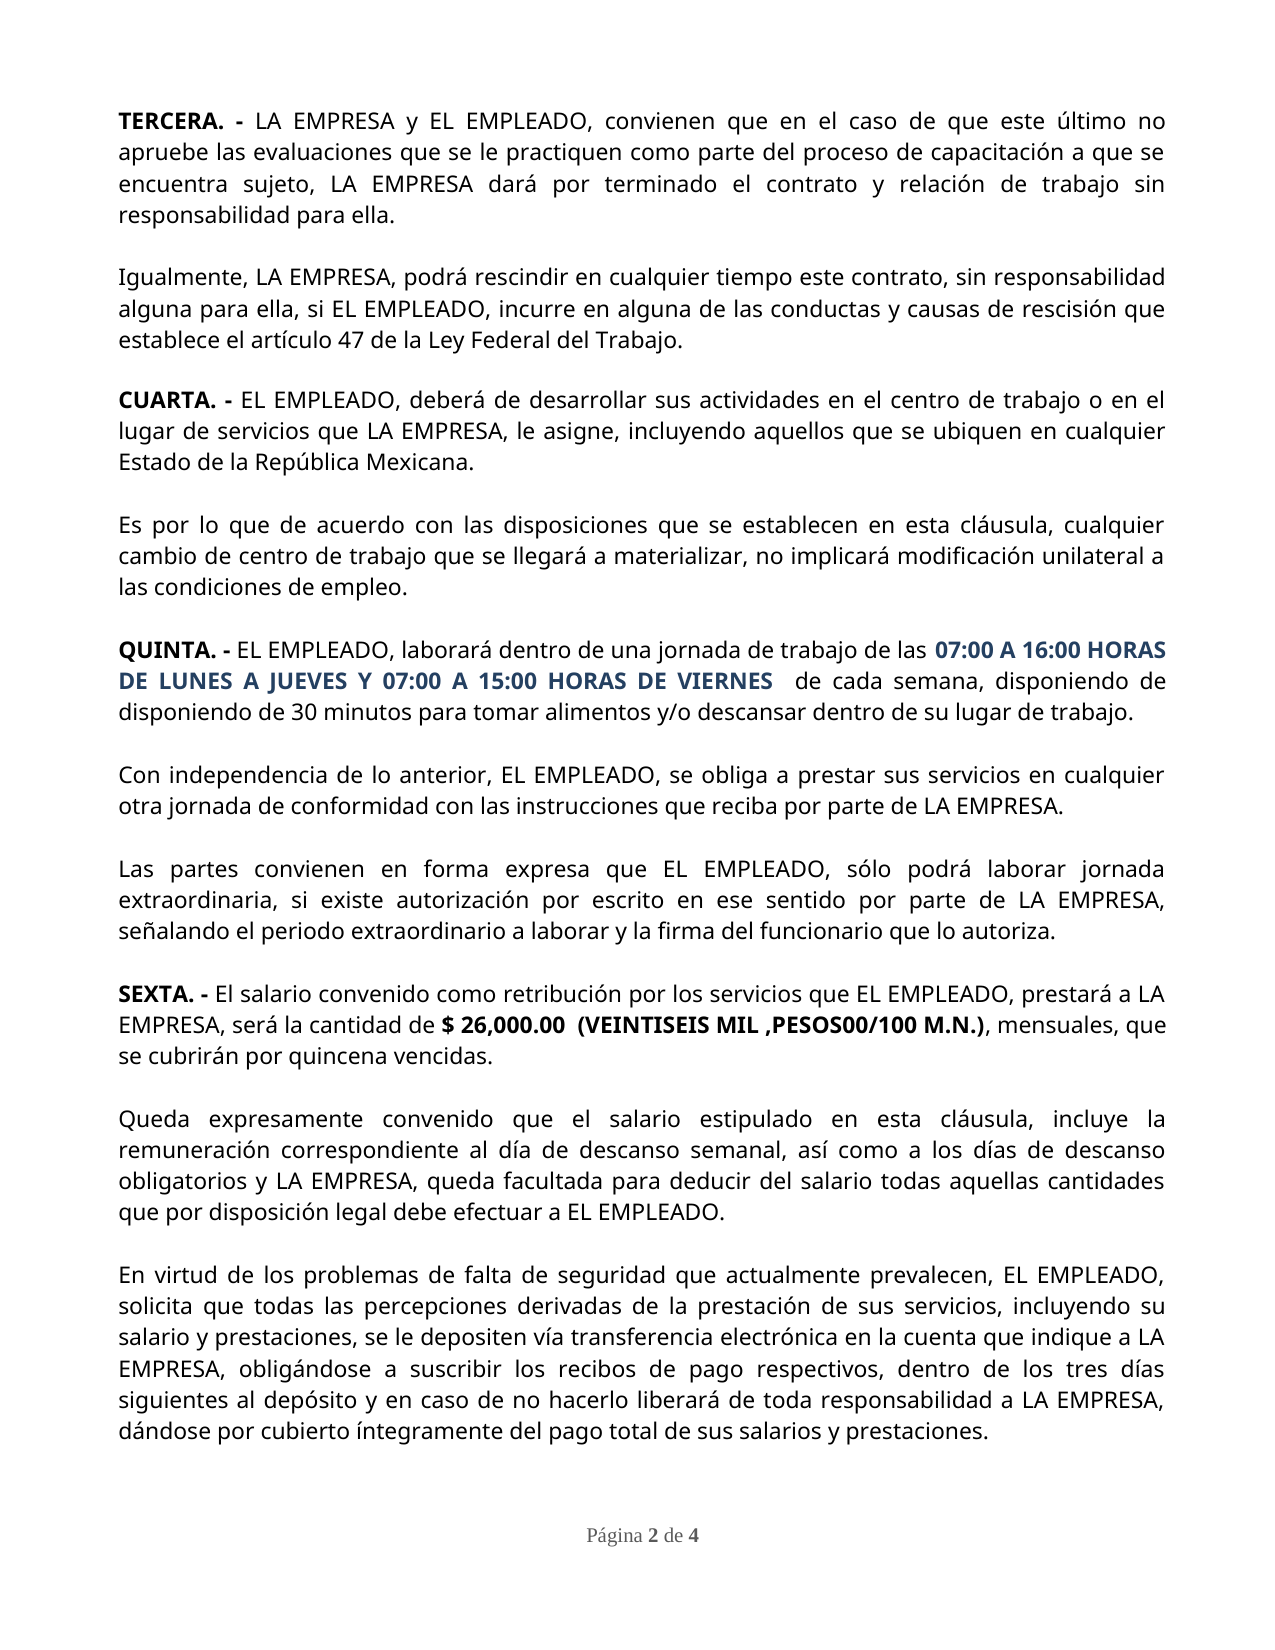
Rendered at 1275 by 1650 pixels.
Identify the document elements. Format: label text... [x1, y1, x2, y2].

text Las partes convienen en forma expresa que EL EMPLEADO, sólo podrá laborar jornada extraordinaria, si existe autorización por escrito en ese sentido por parte de LA EMPRESA, señalando el periodo extraordinario a laborar y la firma del funcionario que lo autoriza. [118, 853, 1167, 946]
text Es por lo que de acuerdo con las disposiciones que se establecen en esta cláusula, cualquier cambio de centro de trabajo que se llegará a materializar, no implicará modificación unilateral a las condiciones de empleo. [118, 509, 1167, 603]
text SEXTA. - El salario convenido como retribución por los servicios que EL EMPLEADO, prestará a LA EMPRESA, será la cantidad de $ 26,000.00 (VEINTISEIS MIL ,PESOS00/100 M.N.), mensuales, que se cubrirán por quincena vencidas. [118, 978, 1167, 1071]
text Con independencia de lo anterior, EL EMPLEADO, se obliga a prestar sus servicios en cualquier otra jornada de conformidad con las instrucciones que reciba por parte de LA EMPRESA. [118, 759, 1167, 821]
text CUARTA. - EL EMPLEADO, deberá de desarrollar sus actividades en el centro de trabajo o en el lugar de servicios que LA EMPRESA, le asigne, incluyendo aquellos que se ubiquen en cualquier Estado de la República Mexicana. [118, 384, 1167, 478]
text QUINTA. - EL EMPLEADO, laborará dentro de una jornada de trabajo de las 07:00 A 16:00 HORAS DE LUNES A JUEVES Y 07:00 A 15:00 HORAS DE VIERNES de cada semana, disponiendo de disponiendo de 30 minutos para tomar alimentos y/o descansar dentro de su lugar de trabajo. [118, 634, 1167, 728]
text En virtud de los problemas de falta de seguridad que actualmente prevalecen, EL EMPLEADO, solicita que todas las percepciones derivadas de la prestación de sus servicios, incluyendo su salario y prestaciones, se le depositen vía transferencia electrónica en la cuenta que indique a LA EMPRESA, obligándose a suscribir los recibos de pago respectivos, dentro de los tres días siguientes al depósito y en caso de no hacerlo liberará de toda responsabilidad a LA EMPRESA, dándose por cubierto íntegramente del pago total de sus salarios y prestaciones. [118, 1259, 1167, 1446]
text TERCERA. - LA EMPRESA y EL EMPLEADO, convienen que en el caso de que este último no apruebe las evaluaciones que se le practiquen como parte del proceso de capacitación a que se encuentra sujeto, LA EMPRESA dará por terminado el contrato y relación de trabajo sin responsabilidad para ella. [118, 105, 1167, 230]
text Igualmente, LA EMPRESA, podrá rescindir en cualquier tiempo este contrato, sin responsabilidad alguna para ella, si EL EMPLEADO, incurre en alguna de las conductas y causas de rescisión que establece el artículo 47 de la Ley Federal del Trabajo. [118, 261, 1167, 355]
text Queda expresamente convenido que el salario estipulado en esta cláusula, incluye la remuneración correspondiente al día de descanso semanal, así como a los días de descanso obligatorios y LA EMPRESA, queda facultada para deducir del salario todas aquellas cantidades que por disposición legal debe efectuar a EL EMPLEADO. [118, 1103, 1167, 1228]
